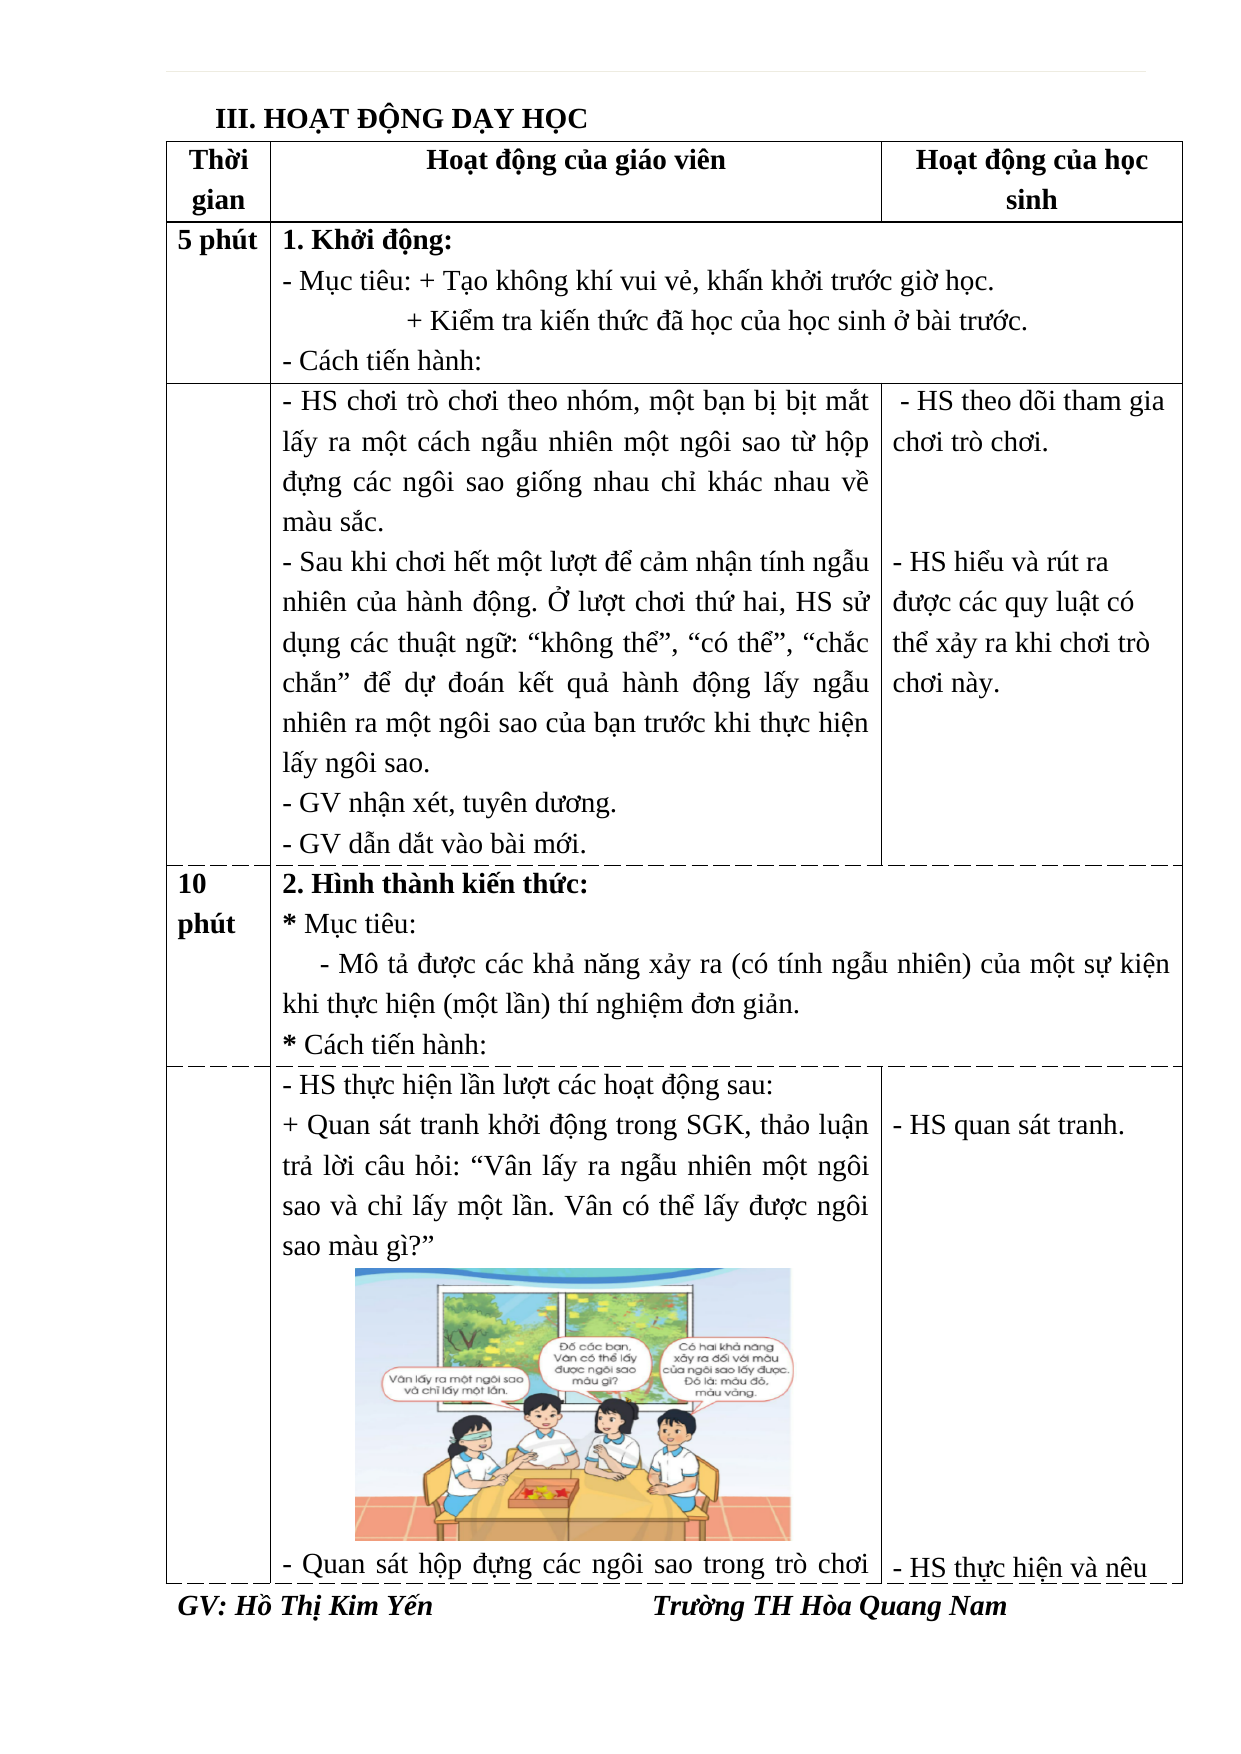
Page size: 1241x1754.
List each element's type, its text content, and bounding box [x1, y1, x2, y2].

table_cell - HS theo dõi tham gia chơi trò chơi. - HS hiểu và rút ra được các quy luật có thể xảy ra khi chơi trò chơi này. [882, 384, 1182, 865]
table_cell [167, 1066, 270, 1583]
table_cell 2. Hình thành kiến thức: * Mục tiêu: - Mô tả được các khả năng xảy ra (có tính ngẫu nhiên) của một sự kiện khi thực hiện (một lần) thí nghiệm đơn giản. * Cách tiến hành: [271, 865, 1182, 1066]
table_header Thời gian [167, 142, 270, 221]
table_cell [882, 1066, 1182, 1583]
table_cell [167, 384, 270, 865]
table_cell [271, 1066, 881, 1583]
table_cell - HS chơi trò chơi theo nhóm, một bạn bị bịt mắt lấy ra một cách ngẫu nhiên một ngôi sao từ hộp đựng các ngôi sao giống nhau chỉ khác nhau về màu sắc. - Sau khi chơi hết một lượt để cảm nhận tính ngẫu nhiên của hành động. Ở lượt chơi thứ hai, HS sử dụng các thuật ngữ: “không thể”, “có thể”, “chắc chắn” để dự đoán kết quả hành động lấy ngẫu nhiên ra một ngôi sao của bạn trước khi thực hiện lấy ngôi sao. - GV nhận xét, tuyên dương. - GV dẫn dắt vào bài mới. [271, 384, 881, 865]
text III. HOẠT ĐỘNG DẠY HỌC [177, 101, 1134, 134]
table_cell 1. Khởi động: - Mục tiêu: + Tạo không khí vui vẻ, khấn khởi trước giờ học. + Kiểm tra kiến thức đã học của học sinh ở bài trước. - Cách tiến hành: [271, 223, 1182, 382]
picture [355, 1268, 797, 1541]
table_header Hoạt động của học sinh [882, 142, 1182, 221]
table_cell 5 phút [167, 223, 270, 382]
table_header Hoạt động của giáo viên [271, 142, 881, 221]
table_cell 10 phút [167, 865, 270, 1066]
